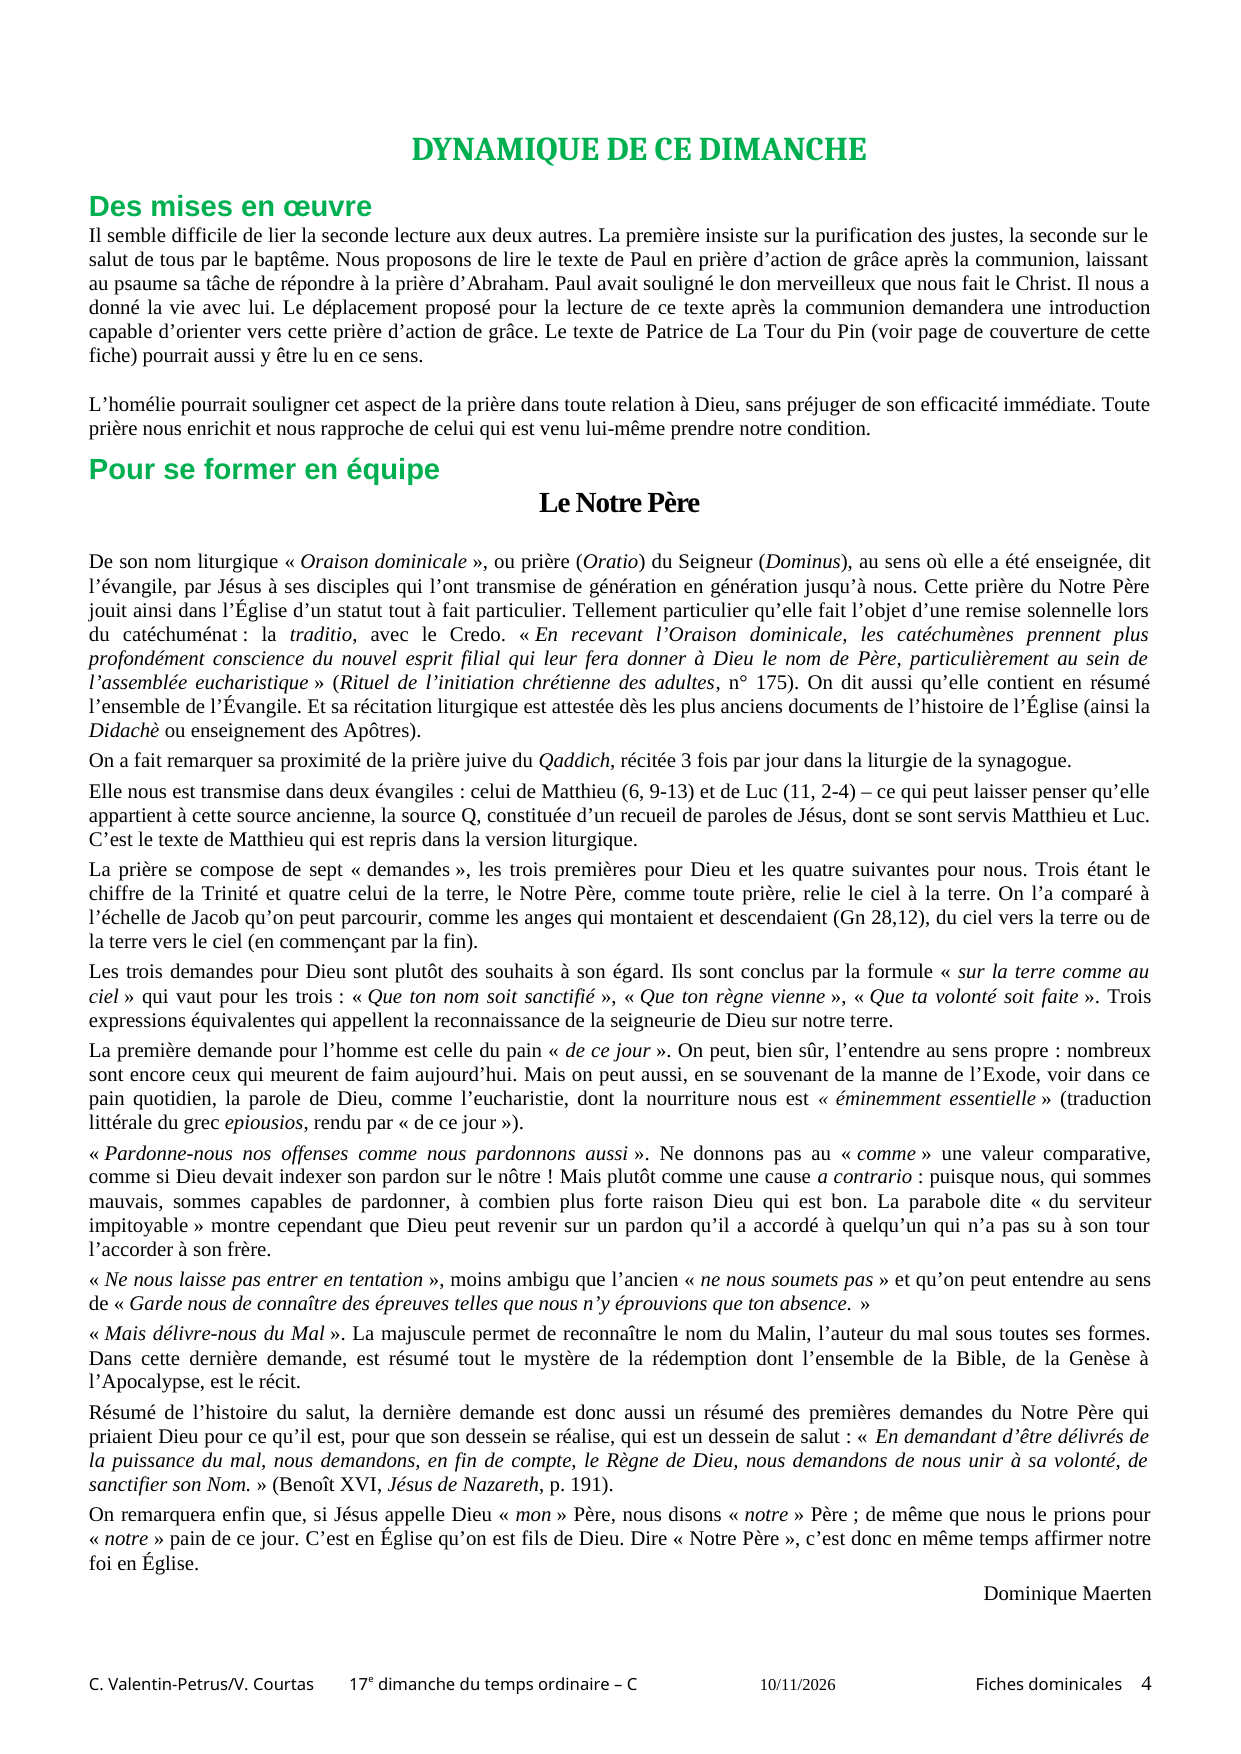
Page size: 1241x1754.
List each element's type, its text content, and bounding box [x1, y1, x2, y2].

text Il semble difficile de lier la seconde lecture aux deux autres. La première insiste sur la purification des justes, la seconde sur le salut de tous par le baptême. Nous proposons de lire le texte de Paul en prière d’action de grâce après la communion, laissant au psaume sa tâche de répondre à la prière d’Abraham. Paul avait souligné le don merveilleux que nous fait le Christ. Il nous a donné la vie avec lui. Le déplacement proposé pour la lecture de ce texte après la communion demandera une introduction capable d’orienter vers cette prière d’action de grâce. Le texte de Patrice de La Tour du Pin (voir page de couverture de cette fiche) pourrait aussi y être lu en ce sens. [89, 223, 1152, 367]
text On a fait remarquer sa proximité de la prière juive du Qaddich, récitée 3 fois par jour dans la liturgie de la synagogue. [89, 748, 1152, 772]
text Les trois demandes pour Dieu sont plutôt des souhaits à son égard. Ils sont conclus par la formule « sur la terre comme au ciel » qui vaut pour les trois : « Que ton nom soit sanctifié », « Que ton règne vienne », « Que ta volonté soit faite ». Trois expressions équivalentes qui appellent la reconnaissance de la seigneurie de Dieu sur notre terre. [89, 959, 1152, 1032]
text « Pardonne-nous nos offenses comme nous pardonnons aussi ». Ne donnons pas au « comme » une valeur comparative, comme si Dieu devait indexer son pardon sur le nôtre ! Mais plutôt comme une cause a contrario : puisque nous, qui sommes mauvais, sommes capables de pardonner, à combien plus forte raison Dieu qui est bon. La parabole dite « du serviteur impitoyable » montre cependant que Dieu peut revenir sur un pardon qu’il a accordé à quelqu’un qui n’a pas su à son tour l’accorder à son frère. [89, 1140, 1152, 1261]
subtitle DYNAMIQUE DE CE DIMANCHE [244, 130, 1034, 169]
text De son nom liturgique « Oraison dominicale », ou prière (Oratio) du Seigneur (Dominus), au sens où elle a été enseignée, dit l’évangile, par Jésus à ses disciples qui l’ont transmise de génération en génération jusqu’à nous. Cette prière du Notre Père jouit ainsi dans l’Église d’un statut tout à fait particulier. Tellement particulier qu’elle fait l’objet d’une remise solennelle lors du catéchuménat : la traditio, avec le Credo. « En recevant l’Oraison dominicale, les catéchumènes prennent plus profondément conscience du nouvel esprit filial qui leur fera donner à Dieu le nom de Père, particulièrement au sein de l’assemblée eucharistique » (Rituel de l’initiation chrétienne des adultes, n° 175). On dit aussi qu’elle contient en résumé l’ensemble de l’Évangile. Et sa récitation liturgique est attestée dès les plus anciens documents de l’histoire de l’Église (ainsi la Didachè ou enseignement des Apôtres). [89, 549, 1152, 742]
text La prière se compose de sept « demandes », les trois premières pour Dieu et les quatre suivantes pour nous. Trois étant le chiffre de la Trinité et quatre celui de la terre, le Notre Père, comme toute prière, relie le ciel à la terre. On l’a comparé à l’échelle de Jacob qu’on peut parcourir, comme les anges qui montaient et descendaient (Gn 28,12), du ciel vers la terre ou de la terre vers le ciel (en commençant par la fin). [89, 857, 1152, 953]
text L’homélie pourrait souligner cet aspect de la prière dans toute relation à Dieu, sans préjuger de son efficacité immédiate. Toute prière nous enrichit et nous rapproche de celui qui est venu lui-même prendre notre condition. [89, 391, 1152, 439]
text Dominique Maerten [89, 1581, 1152, 1605]
text Résumé de l’histoire du salut, la dernière demande est donc aussi un résumé des premières demandes du Notre Père qui priaient Dieu pour ce qu’il est, pour que son dessein se réalise, qui est un dessein de salut : « En demandant d’être délivrés de la puissance du mal, nous demandons, en fin de compte, le Règne de Dieu, nous demandons de nous unir à sa volonté, de sanctifier son Nom. » (Benoît XVI, Jésus de Nazareth, p. 191). [89, 1400, 1152, 1496]
subtitle Des mises en œuvre [89, 189, 1152, 223]
text Le Notre Père [89, 486, 1152, 519]
subtitle Pour se former en équipe [89, 452, 1152, 486]
text « Ne nous laisse pas entrer en tentation », moins ambigu que l’ancien « ne nous soumets pas » et qu’on peut entendre au sens de « Garde nous de connaître des épreuves telles que nous n’y éprouvions que ton absence. » [89, 1267, 1152, 1315]
text On remarquera enfin que, si Jésus appelle Dieu « mon » Père, nous disons « notre » Père ; de même que nous le prions pour « notre » pain de ce jour. C’est en Église qu’on est fils de Dieu. Dire « Notre Père », c’est donc en même temps affirmer notre foi en Église. [89, 1502, 1152, 1574]
text La première demande pour l’homme est celle du pain « de ce jour ». On peut, bien sûr, l’entendre au sens propre : nombreux sont encore ceux qui meurent de faim aujourd’hui. Mais on peut aussi, en se souvenant de la manne de l’Exode, voir dans ce pain quotidien, la parole de Dieu, comme l’eucharistie, dont la nourriture nous est « éminemment essentielle » (traduction littérale du grec epiousios, rendu par « de ce jour »). [89, 1038, 1152, 1134]
text Elle nous est transmise dans deux évangiles : celui de Matthieu (6, 9-13) et de Luc (11, 2-4) – ce qui peut laisser penser qu’elle appartient à cette source ancienne, la source Q, constituée d’un recueil de paroles de Jésus, dont se sont servis Matthieu et Luc. C’est le texte de Matthieu qui est repris dans la version liturgique. [89, 778, 1152, 851]
text « Mais délivre-nous du Mal ». La majuscule permet de reconnaître le nom du Malin, l’auteur du mal sous toutes ses formes. Dans cette dernière demande, est résumé tout le mystère de la rédemption dont l’ensemble de la Bible, de la Genèse à l’Apocalypse, est le récit. [89, 1321, 1152, 1393]
